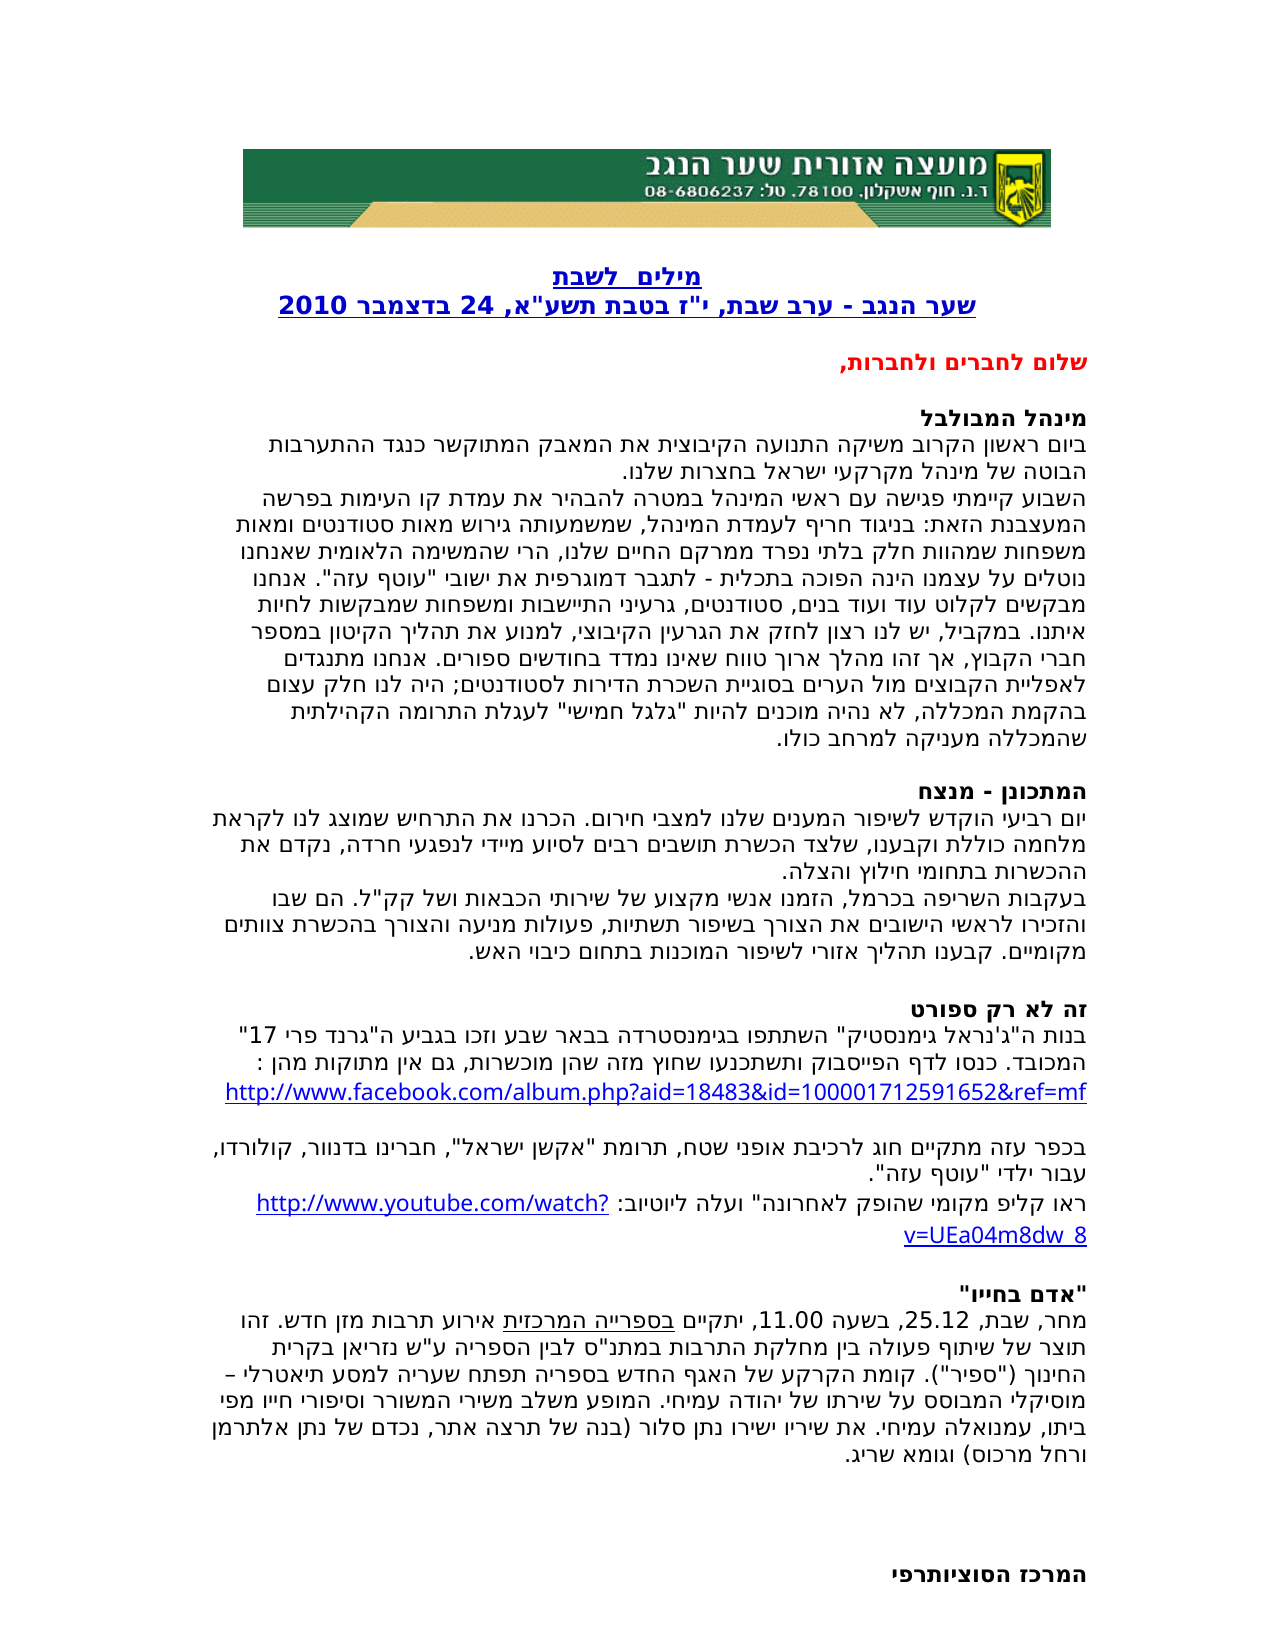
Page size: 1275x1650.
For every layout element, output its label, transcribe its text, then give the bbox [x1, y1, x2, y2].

text שער הנגב - ערב שבת, י"ז בטבת תשע"א, 24 בדצמבר 2010 [207, 291, 1048, 321]
text מחר, שבת, 25.12, בשעה 11.00, יתקיים בספרייה המרכזית אירוע תרבות מזן חדש. זהו תוצר של שיתוף פעולה בין מחלקת התרבות במתנ"ס לבין הספריה ע"ש נזריאן בקרית החינוך ("ספיר"). קומת הקרקע של האגף החדש בספריה תפתח שעריה למסע תיאטרלי – מוסיקלי המבוסס על שירתו של יהודה עמיחי. המופע משלב משירי המשורר וסיפורי חייו מפי ביתו, עמנואלה עמיחי. את שיריו ישירו נתן סלור (בנה של תרצה אתר, נכדם של נתן אלתרמן ורחל מרכוס) וגומא שריג. [207, 1308, 1087, 1468]
text ביום ראשון הקרוב משיקה התנועה הקיבוצית את המאבק המתוקשר כנגד ההתערבות הבוטה של מינהל מקרקעי ישראל בחצרות שלנו. [207, 431, 1087, 485]
text המרכז הסוציותרפי [207, 1561, 1087, 1588]
text מינהל המבולבל [207, 405, 1087, 431]
text בעקבות השריפה בכרמל, הזמנו אנשי מקצוע של שירותי הכבאות ושל קק"ל. הם שבו והזכירו לראשי הישובים את הצורך בשיפור תשתיות, פעולות מניעה והצורך בהכשרת צוותים מקומיים. קבענו תהליך אזורי לשיפור המוכנות בתחום כיבוי האש. [207, 885, 1087, 965]
text זה לא רק ספורט [207, 996, 1087, 1023]
text "אדם בחייו" [207, 1281, 1087, 1308]
text השבוע קיימתי פגישה עם ראשי המינהל במטרה להבהיר את עמדת קו העימות בפרשה המעצבנת הזאת: בניגוד חריף לעמדת המינהל, שמשמעותה גירוש מאות סטודנטים ומאות משפחות שמהוות חלק בלתי נפרד ממרקם החיים שלנו, הרי שהמשימה הלאומית שאנחנו נוטלים על עצמנו הינה הפוכה בתכלית - לתגבר דמוגרפית את ישובי "עוטף עזה". אנחנו מבקשים לקלוט עוד ועוד בנים, סטודנטים, גרעיני התיישבות ומשפחות שמבקשות לחיות איתנו. במקביל, יש לנו רצון לחזק את הגרעין הקיבוצי, למנוע את תהליך הקיטון במספר חברי הקבוץ, אך זהו מהלך ארוך טווח שאינו נמדד בחודשים ספורים. אנחנו מתנגדים לאפליית הקבוצים מול הערים בסוגיית השכרת הדירות לסטודנטים; היה לנו חלק עצום בהקמת המכללה, לא נהיה מוכנים להיות "גלגל חמישי" לעגלת התרומה הקהילתית שהמכללה מעניקה למרחב כולו. [207, 485, 1087, 751]
text יום רביעי הוקדש לשיפור המענים שלנו למצבי חירום. הכרנו את התרחיש שמוצג לנו לקראת מלחמה כוללת וקבענו, שלצד הכשרת תושבים רבים לסיוע מיידי לנפגעי חרדה, נקדם את ההכשרות בתחומי חילוץ והצלה. [207, 805, 1087, 885]
picture [243, 149, 1051, 229]
text בכפר עזה מתקיים חוג לרכיבת אופני שטח, תרומת "אקשן ישראל", חברינו בדנוור, קולורדו, עבור ילדי "עוטף עזה". [207, 1107, 1087, 1187]
text ראו קליפ מקומי שהופק לאחרונה" ועלה ליוטיוב: http://www.youtube.com/watch?v=UEa04m8dw_8 [207, 1187, 1087, 1250]
text שלום לחברים ולחברות, [207, 349, 1087, 376]
text המתכונן - מנצח [207, 778, 1087, 805]
text מילים לשבת [207, 262, 1048, 291]
text בנות ה"ג'נראל גימנסטיק" השתתפו בגימנסטרדה בבאר שבע וזכו בגביע ה"גרנד פרי 17" המכובד. כנסו לדף הפייסבוק ותשתכנעו שחוץ מזה שהן מוכשרות, גם אין מתוקות מהן : http://www.facebook.com/album.php?aid=18483&id=100001712591652&ref=mf [207, 1023, 1087, 1107]
